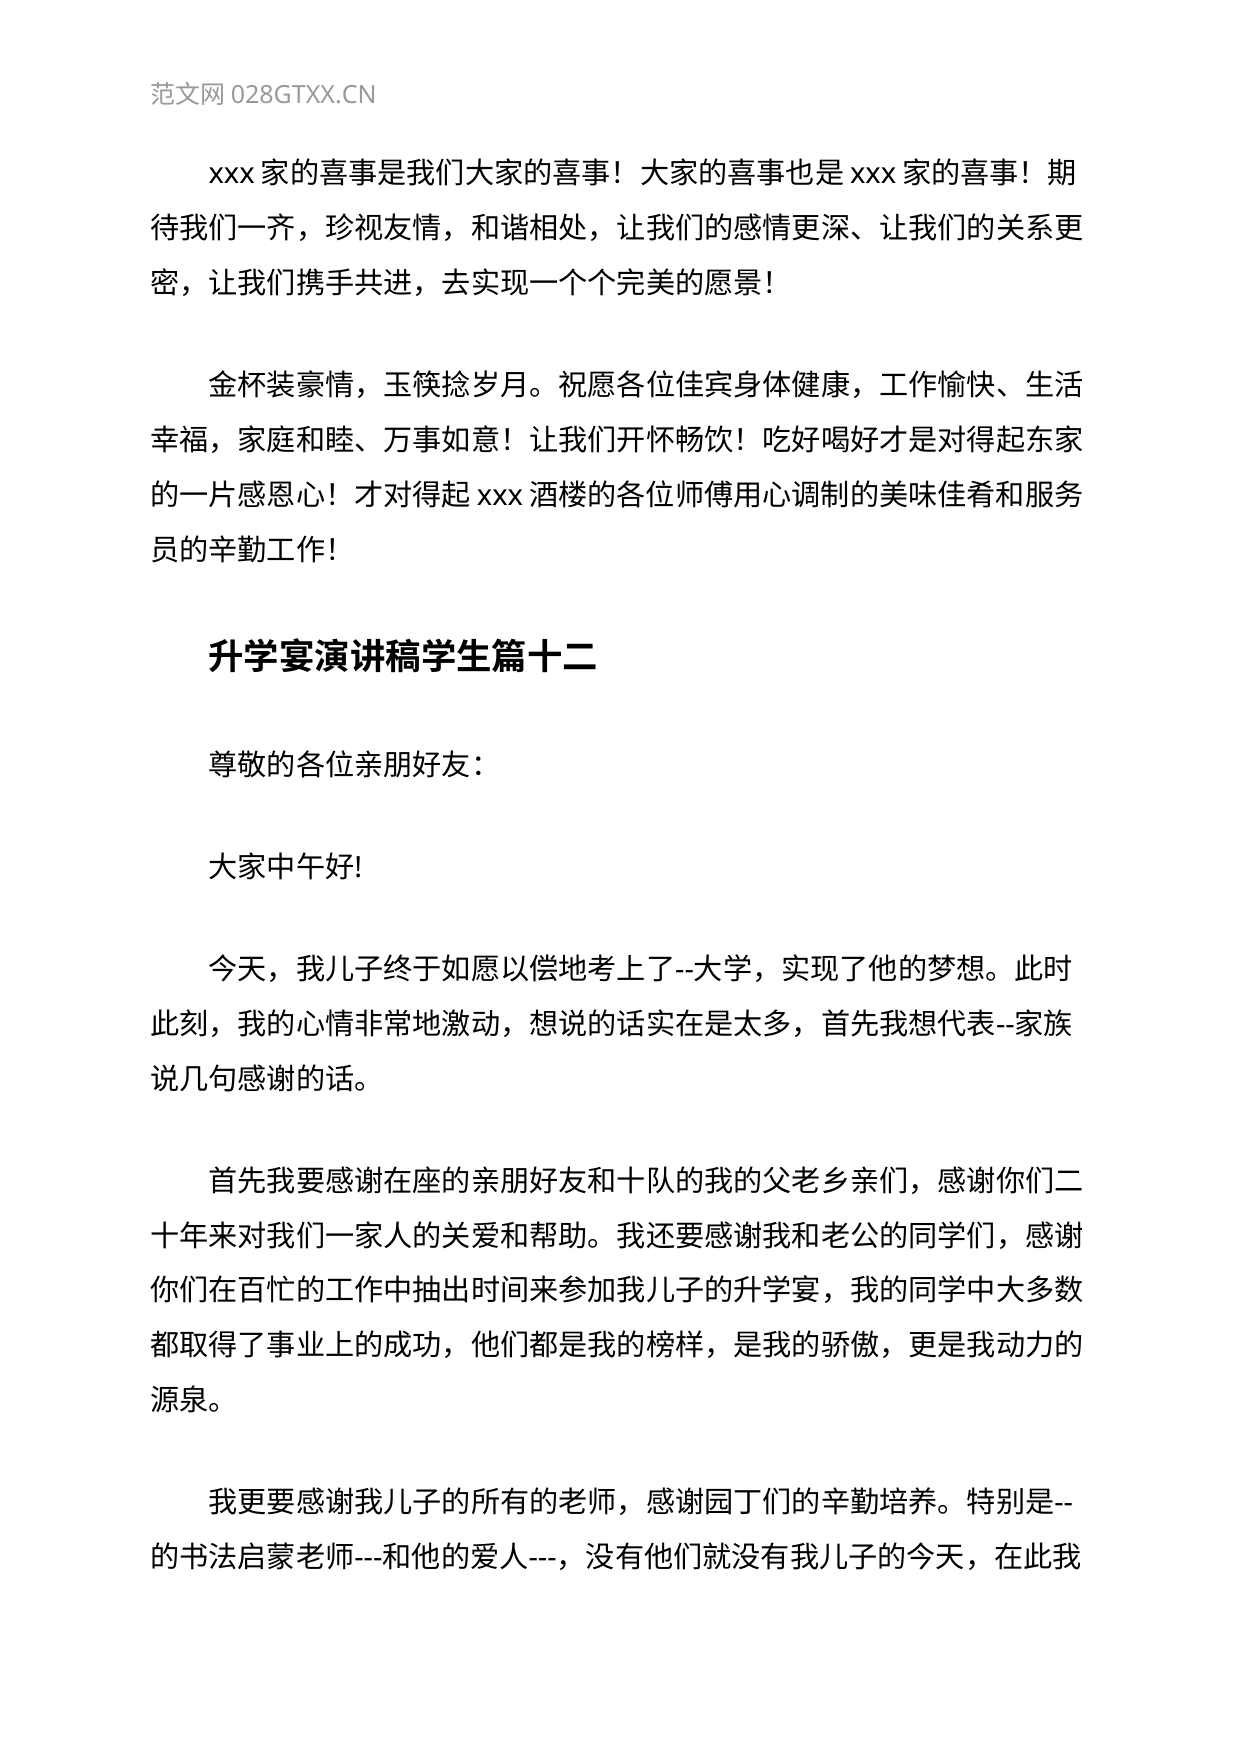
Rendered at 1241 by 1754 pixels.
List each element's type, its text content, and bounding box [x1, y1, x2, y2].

text 首先我要感谢在座的亲朋好友和十队的我的父老乡亲们，感谢你们二十年来对我们一家人的关爱和帮助。我还要感谢我和老公的同学们，感谢你们在百忙的工作中抽出时间来参加我儿子的升学宴，我的同学中大多数都取得了事业上的成功，他们都是我的榜样，是我的骄傲，更是我动力的源泉。 [150, 1157, 1090, 1419]
text 大家中午好! [150, 843, 1090, 886]
text 尊敬的各位亲朋好友： [150, 742, 1090, 784]
text 升学宴演讲稿学生篇十二 [150, 628, 1090, 679]
text 金杯装豪情，玉筷捻岁月。祝愿各位佳宾身体健康，工作愉快、生活幸福，家庭和睦、万事如意！让我们开怀畅饮！吃好喝好才是对得起东家的一片感恩心！才对得起xxx酒楼的各位师傅用心调制的美味佳肴和服务员的辛勤工作！ [150, 362, 1090, 569]
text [150, 1478, 1090, 1576]
text 今天，我儿子终于如愿以偿地考上了--大学，实现了他的梦想。此时此刻，我的心情非常地激动，想说的话实在是太多，首先我想代表--家族说几句感谢的话。 [150, 945, 1090, 1098]
text xxx家的喜事是我们大家的喜事！大家的喜事也是xxx家的喜事！期待我们一齐，珍视友情，和谐相处，让我们的感情更深、让我们的关系更密，让我们携手共进，去实现一个个完美的愿景！ [150, 150, 1090, 302]
